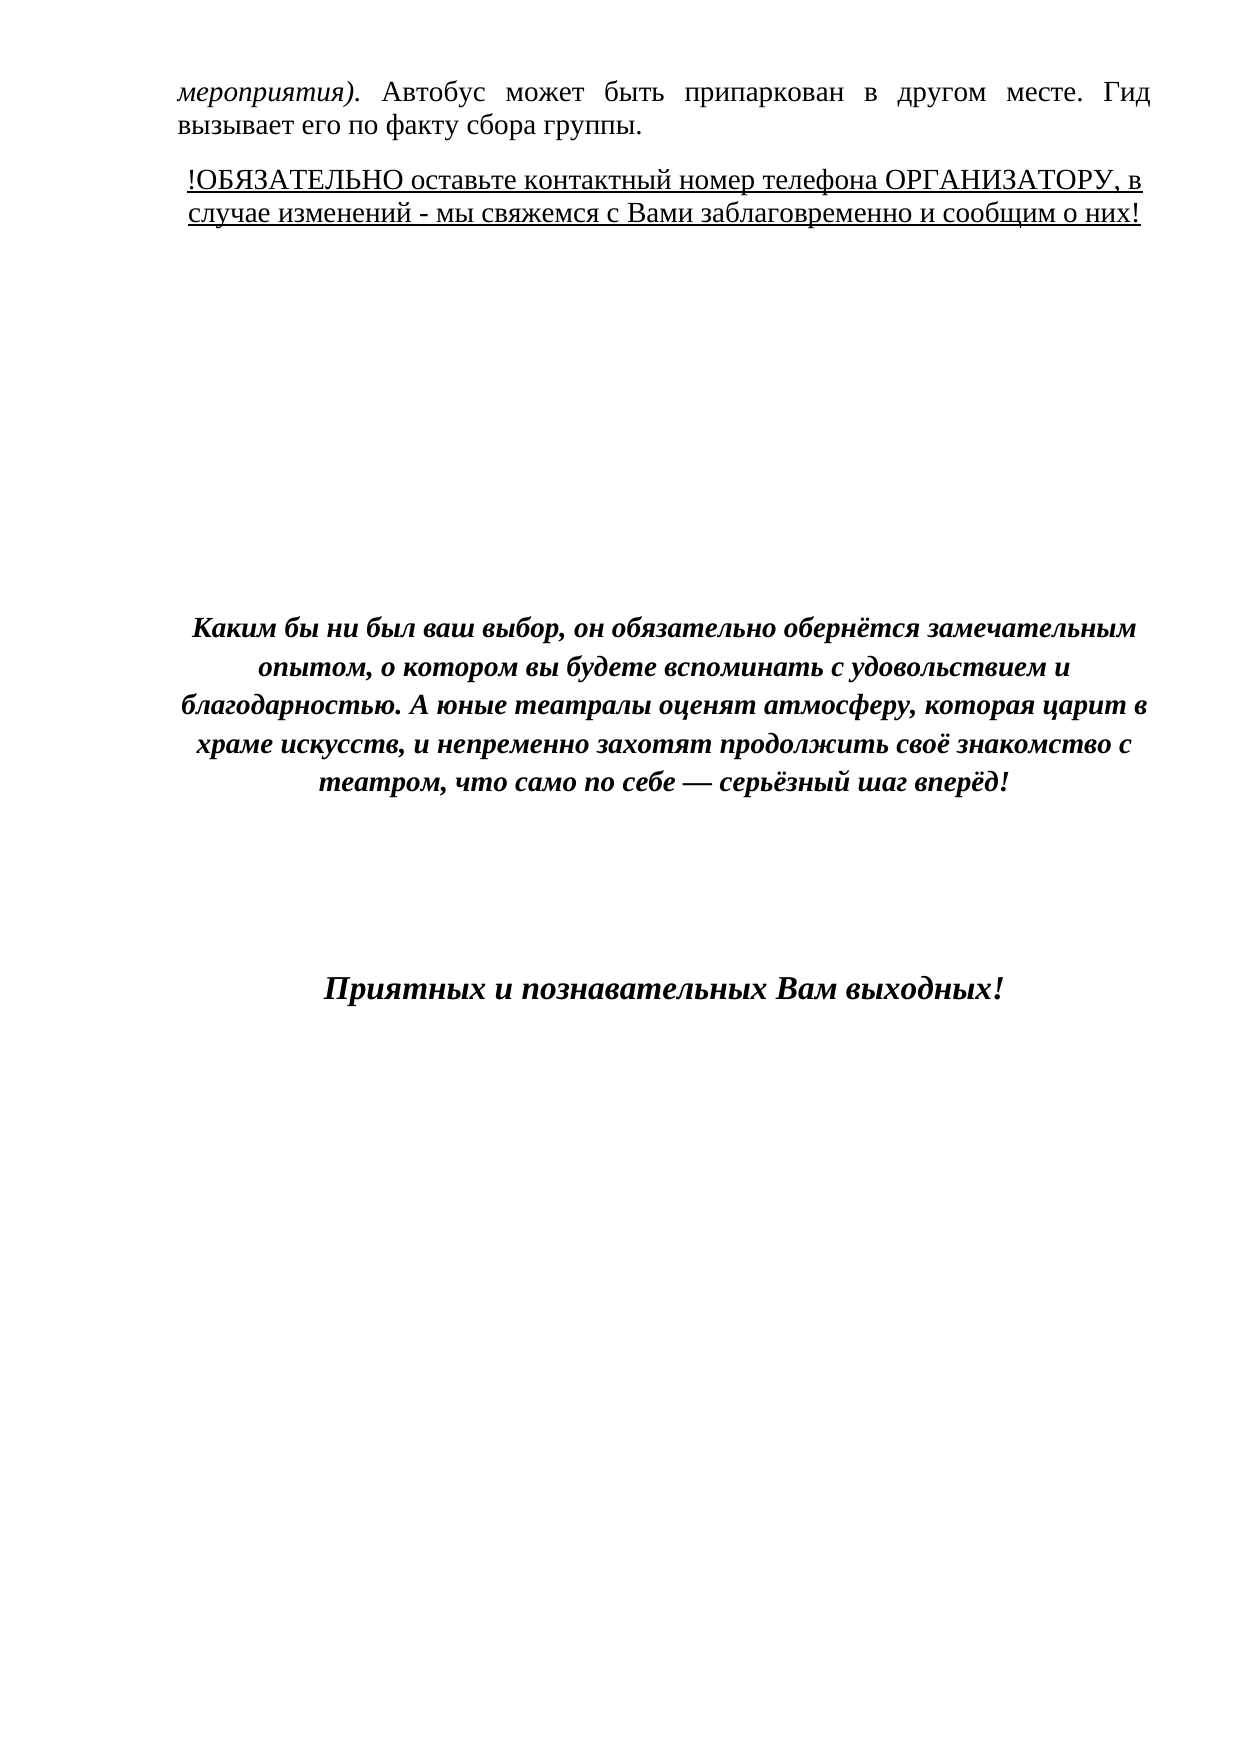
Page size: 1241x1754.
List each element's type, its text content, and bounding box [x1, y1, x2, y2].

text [177, 74, 1152, 141]
text Каким бы ни был ваш выбор, он обязательно обернётся замечательным опытом, о котором вы будете вспоминать с удовольствием и благодарностью. А юные театралы оценят атмосферу, которая царит в храме искусств, и непременно захотят продолжить своё знакомство с театром, что само по себе — серьёзный шаг вперёд! [177, 610, 1152, 798]
text !ОБЯЗАТЕЛЬНО оставьте контактный номер телефона ОРГАНИЗАТОРУ, в случае изменений - мы свяжемся с Вами заблаговременно и сообщим о них! [177, 162, 1152, 229]
text Приятных и познавательных Вам выходных! [177, 969, 1152, 1007]
